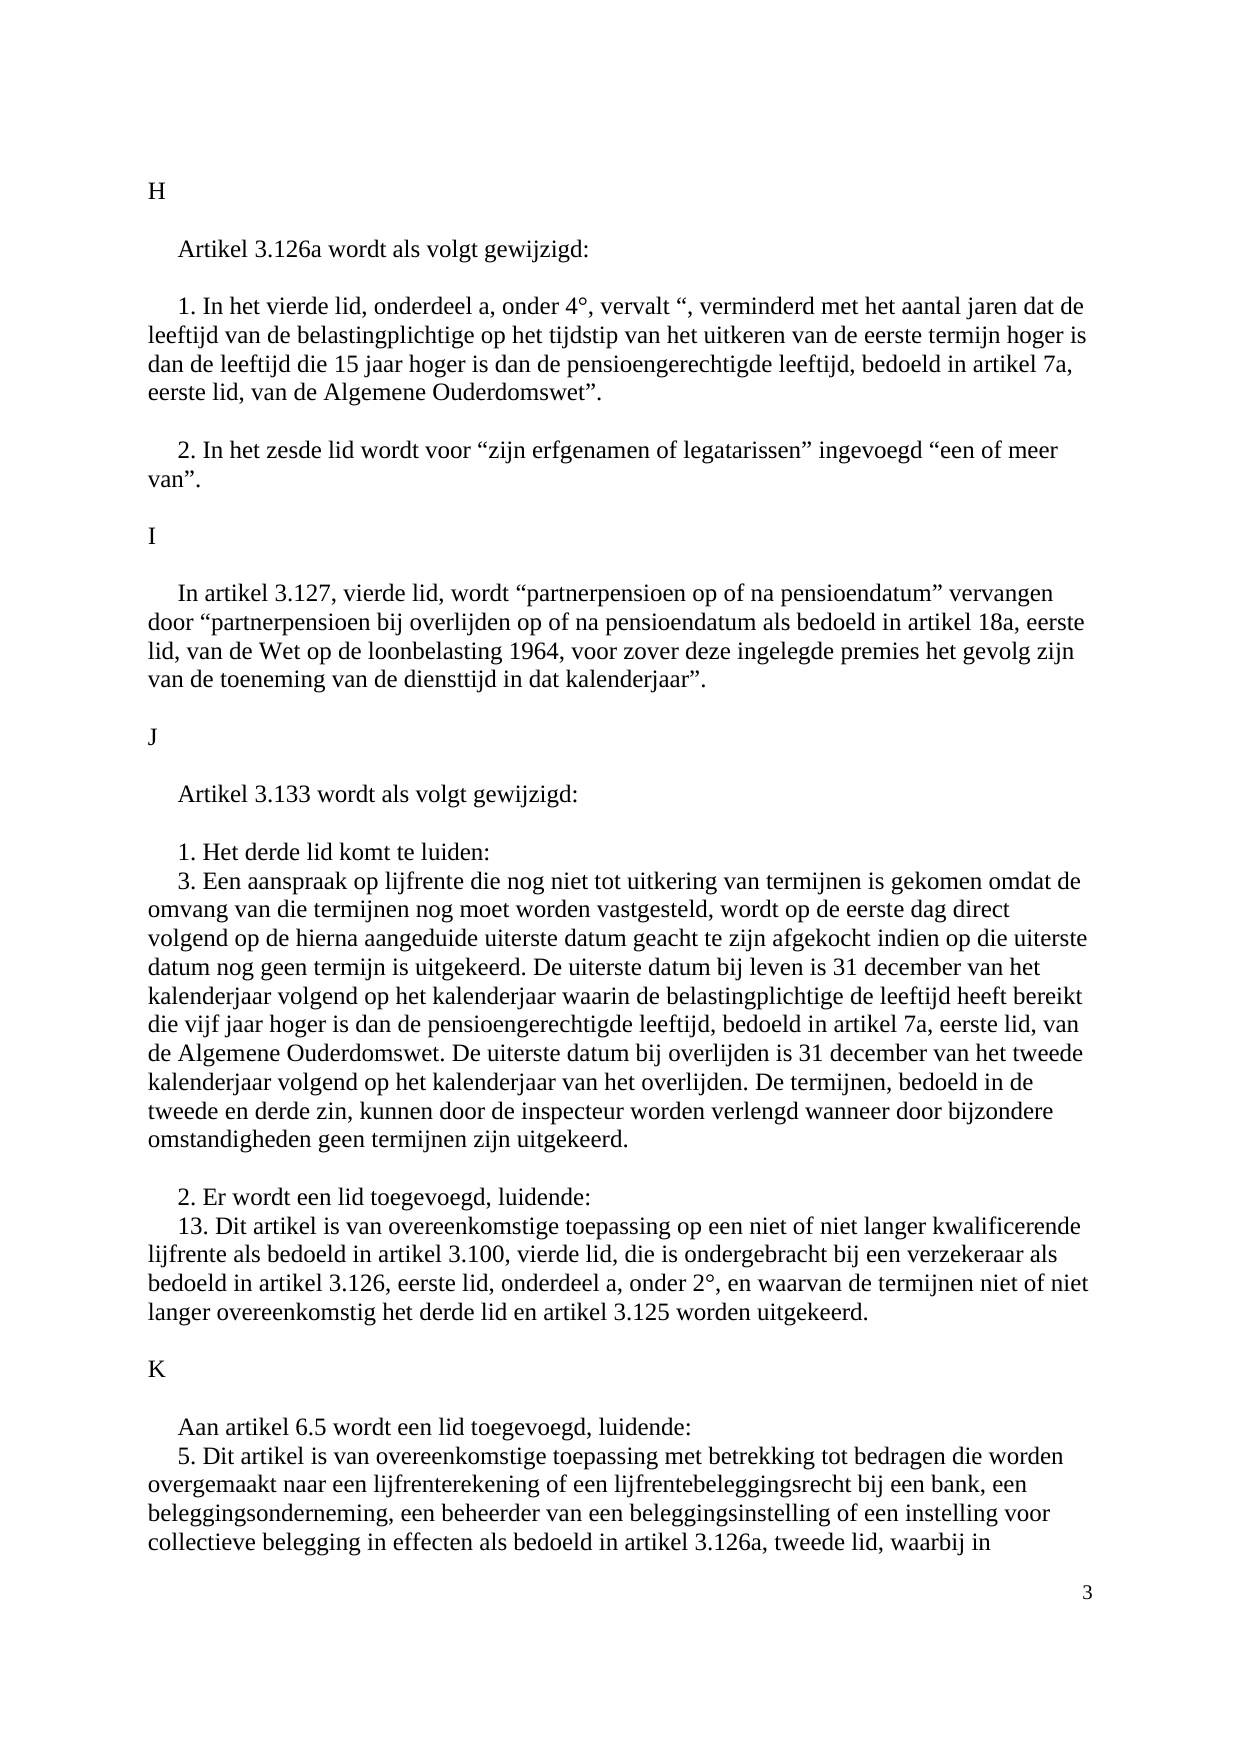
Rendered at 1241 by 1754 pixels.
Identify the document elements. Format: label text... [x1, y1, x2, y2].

text 2. Er wordt een lid toegevoegd, luidende: [148, 1182, 1092, 1211]
text 2. In het zesde lid wordt voor “zijn erfgenamen of legatarissen” ingevoegd “een of meer van”. [148, 435, 1092, 492]
text Artikel 3.133 wordt als volgt gewijzigd: [148, 779, 1092, 808]
text Aan artikel 6.5 wordt een lid toegevoegd, luidende: [148, 1412, 1092, 1441]
text H [148, 176, 1092, 205]
text 3. Een aanspraak op lijfrente die nog niet tot uitkering van termijnen is gekomen omdat de omvang van die termijnen nog moet worden vastgesteld, wordt op de eerste dag direct volgend op de hierna aangeduide uiterste datum geacht te zijn afgekocht indien op die uiterste datum nog geen termijn is uitgekeerd. De uiterste datum bij leven is 31 december van het kalenderjaar volgend op het kalenderjaar waarin de belastingplichtige de leeftijd heeft bereikt die vijf jaar hoger is dan de pensioengerechtigde leeftijd, bedoeld in artikel 7a, eerste lid, van de Algemene Ouderdomswet. De uiterste datum bij overlijden is 31 december van het tweede kalenderjaar volgend op het kalenderjaar van het overlijden. De termijnen, bedoeld in de tweede en derde zin, kunnen door de inspecteur worden verlengd wanneer door bijzondere omstandigheden geen termijnen zijn uitgekeerd. [148, 866, 1092, 1153]
text Artikel 3.126a wordt als volgt gewijzigd: [148, 234, 1092, 262]
text 1. Het derde lid komt te luiden: [148, 837, 1092, 866]
text J [148, 722, 1092, 751]
text In artikel 3.127, vierde lid, wordt “partnerpensioen op of na pensioendatum” vervangen door “partnerpensioen bij overlijden op of na pensioendatum als bedoeld in artikel 18a, eerste lid, van de Wet op de loonbelasting 1964, voor zover deze ingelegde premies het gevolg zijn van de toeneming van de diensttijd in dat kalenderjaar”. [148, 578, 1092, 693]
text 1. In het vierde lid, onderdeel a, onder 4°, vervalt “, verminderd met het aantal jaren dat de leeftijd van de belastingplichtige op het tijdstip van het uitkeren van de eerste termijn hoger is dan de leeftijd die 15 jaar hoger is dan de pensioengerechtigde leeftijd, bedoeld in artikel 7a, eerste lid, van de Algemene Ouderdomswet”. [148, 291, 1092, 406]
text 13. Dit artikel is van overeenkomstige toepassing op een niet of niet langer kwalificerende lijfrente als bedoeld in artikel 3.100, vierde lid, die is ondergebracht bij een verzekeraar als bedoeld in artikel 3.126, eerste lid, onderdeel a, onder 2°, en waarvan de termijnen niet of niet langer overeenkomstig het derde lid en artikel 3.125 worden uitgekeerd. [148, 1211, 1092, 1326]
text I [148, 521, 1092, 550]
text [148, 1441, 1092, 1556]
text K [148, 1354, 1092, 1383]
